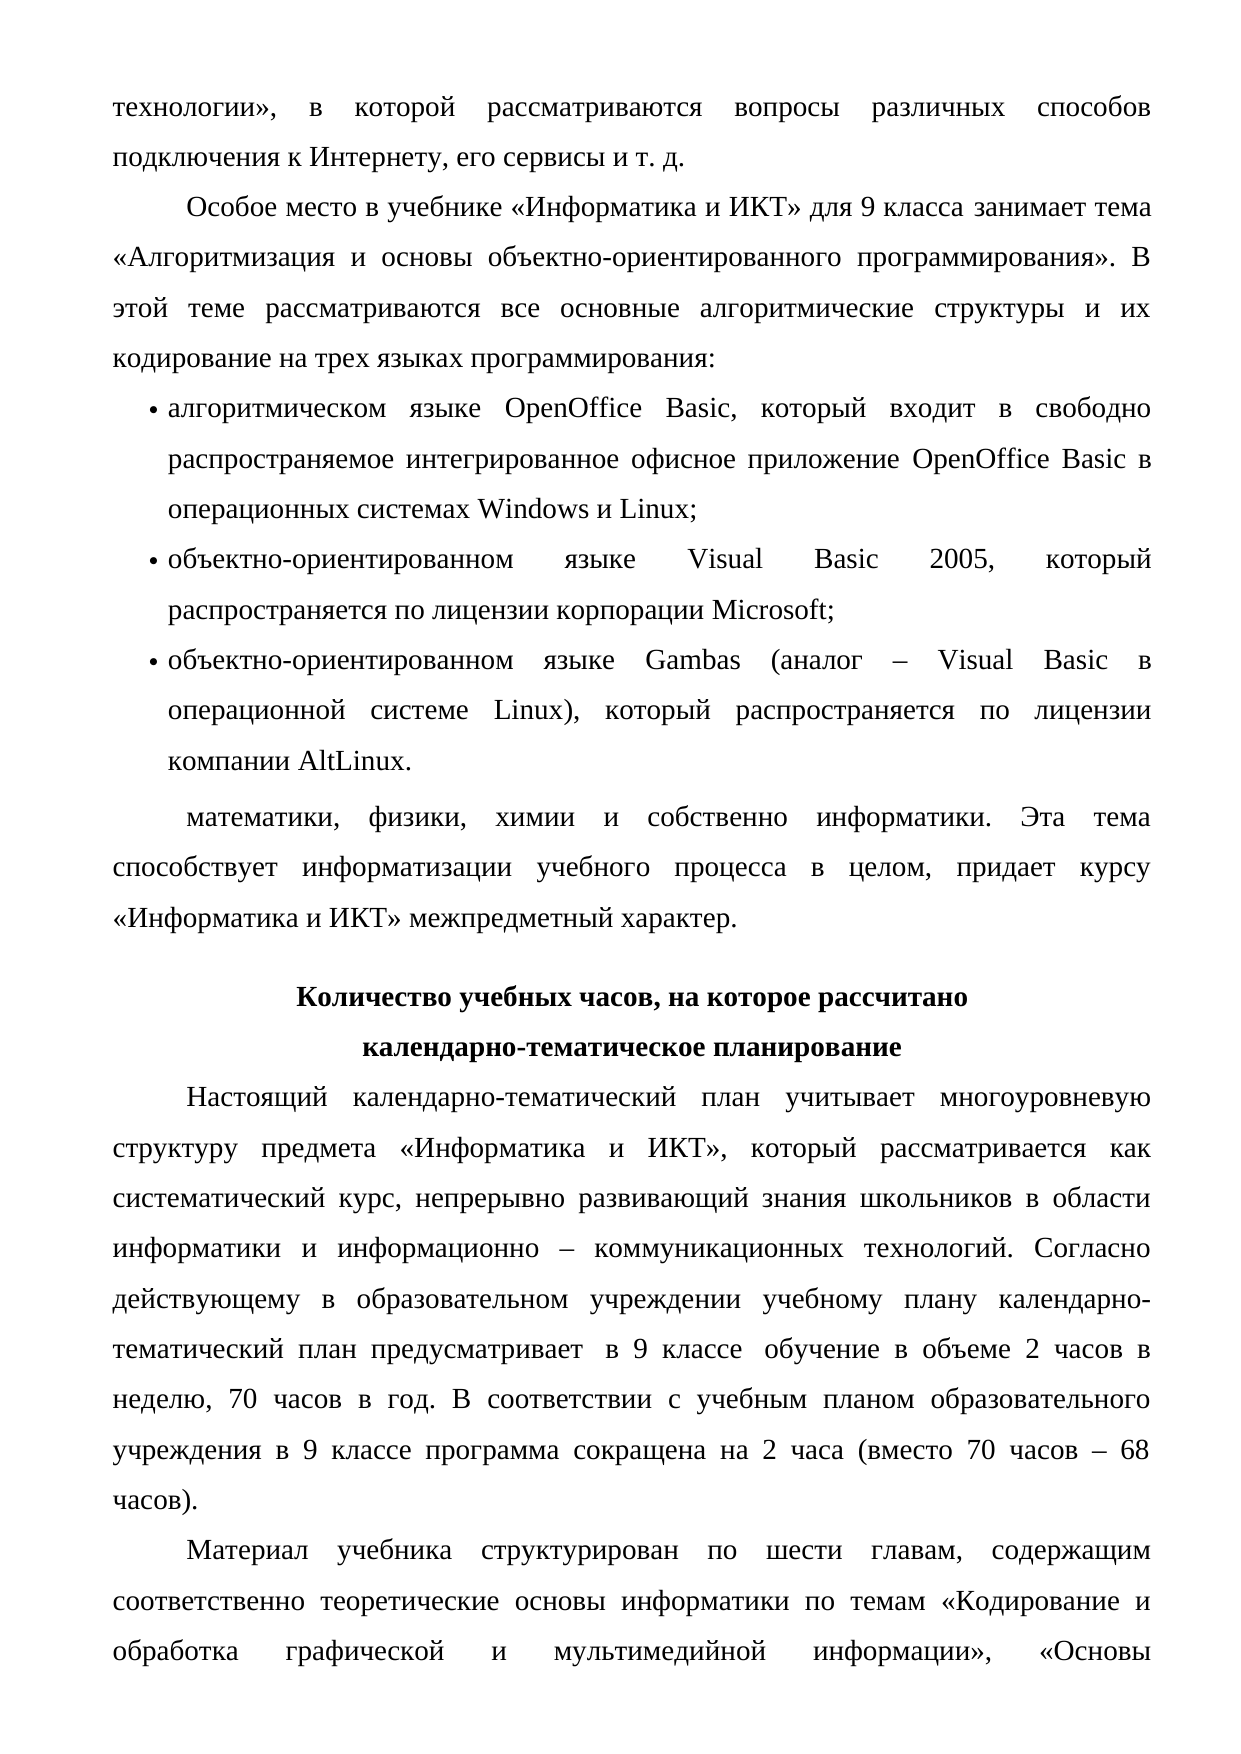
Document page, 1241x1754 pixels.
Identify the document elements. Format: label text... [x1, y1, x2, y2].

text календарно-тематическое планирование [112, 1029, 1152, 1063]
text Количество учебных часов, на которое рассчитано [112, 979, 1152, 1012]
list объектно-ориентированном языке Gambas (аналог – Visual Basic в операционной системе Linux), который распространяется по лицензии компании AltLinux. [150, 642, 1152, 776]
text Настоящий календарно-тематический план учитывает многоуровневую структуру предмета «Информатика и ИКТ», который рассматривается как систематический курс, непрерывно развивающий знания школьников в области информатики и информационно – коммуникационных технологий. Согласно действующему в образовательном учреждении учебному плану календарно-тематический план предусматривает в 9 классе обучение в объеме 2 часов в неделю, 70 часов в год. В соответствии с учебным планом образовательного учреждения в 9 классе программа сокращена на 2 часа (вместо 70 часов – 68 часов). [112, 1079, 1152, 1516]
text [112, 1532, 1152, 1667]
list объектно-ориентированном языке Visual Basic 2005, который распространяется по лицензии корпорации Microsoft; [150, 541, 1152, 625]
text Важнейшее место в курсе занимает тема «Моделирование и формализация», в которой исследуются модели из различных предметных областей: математики, физики, химии и собственно информатики. Эта тема способствует информатизации учебного процесса в целом, придает курсу «Информатика и ИКТ» межпредметный характер. [112, 799, 1152, 933]
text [112, 89, 1152, 172]
text Особое место в учебнике «Информатика и ИКТ» для 9 класса занимает тема «Алгоритмизация и основы объектно-ориентированного программирования». В этой теме рассматриваются все основные алгоритмические структуры и их кодирование на трех языках программирования: [112, 189, 1152, 374]
list алгоритмическом языке OpenOffice Basic, который входит в свободно распространяемое интегрированное офисное приложение OpenOffice Basic в операционных системах Windows и Linux; [150, 391, 1152, 525]
